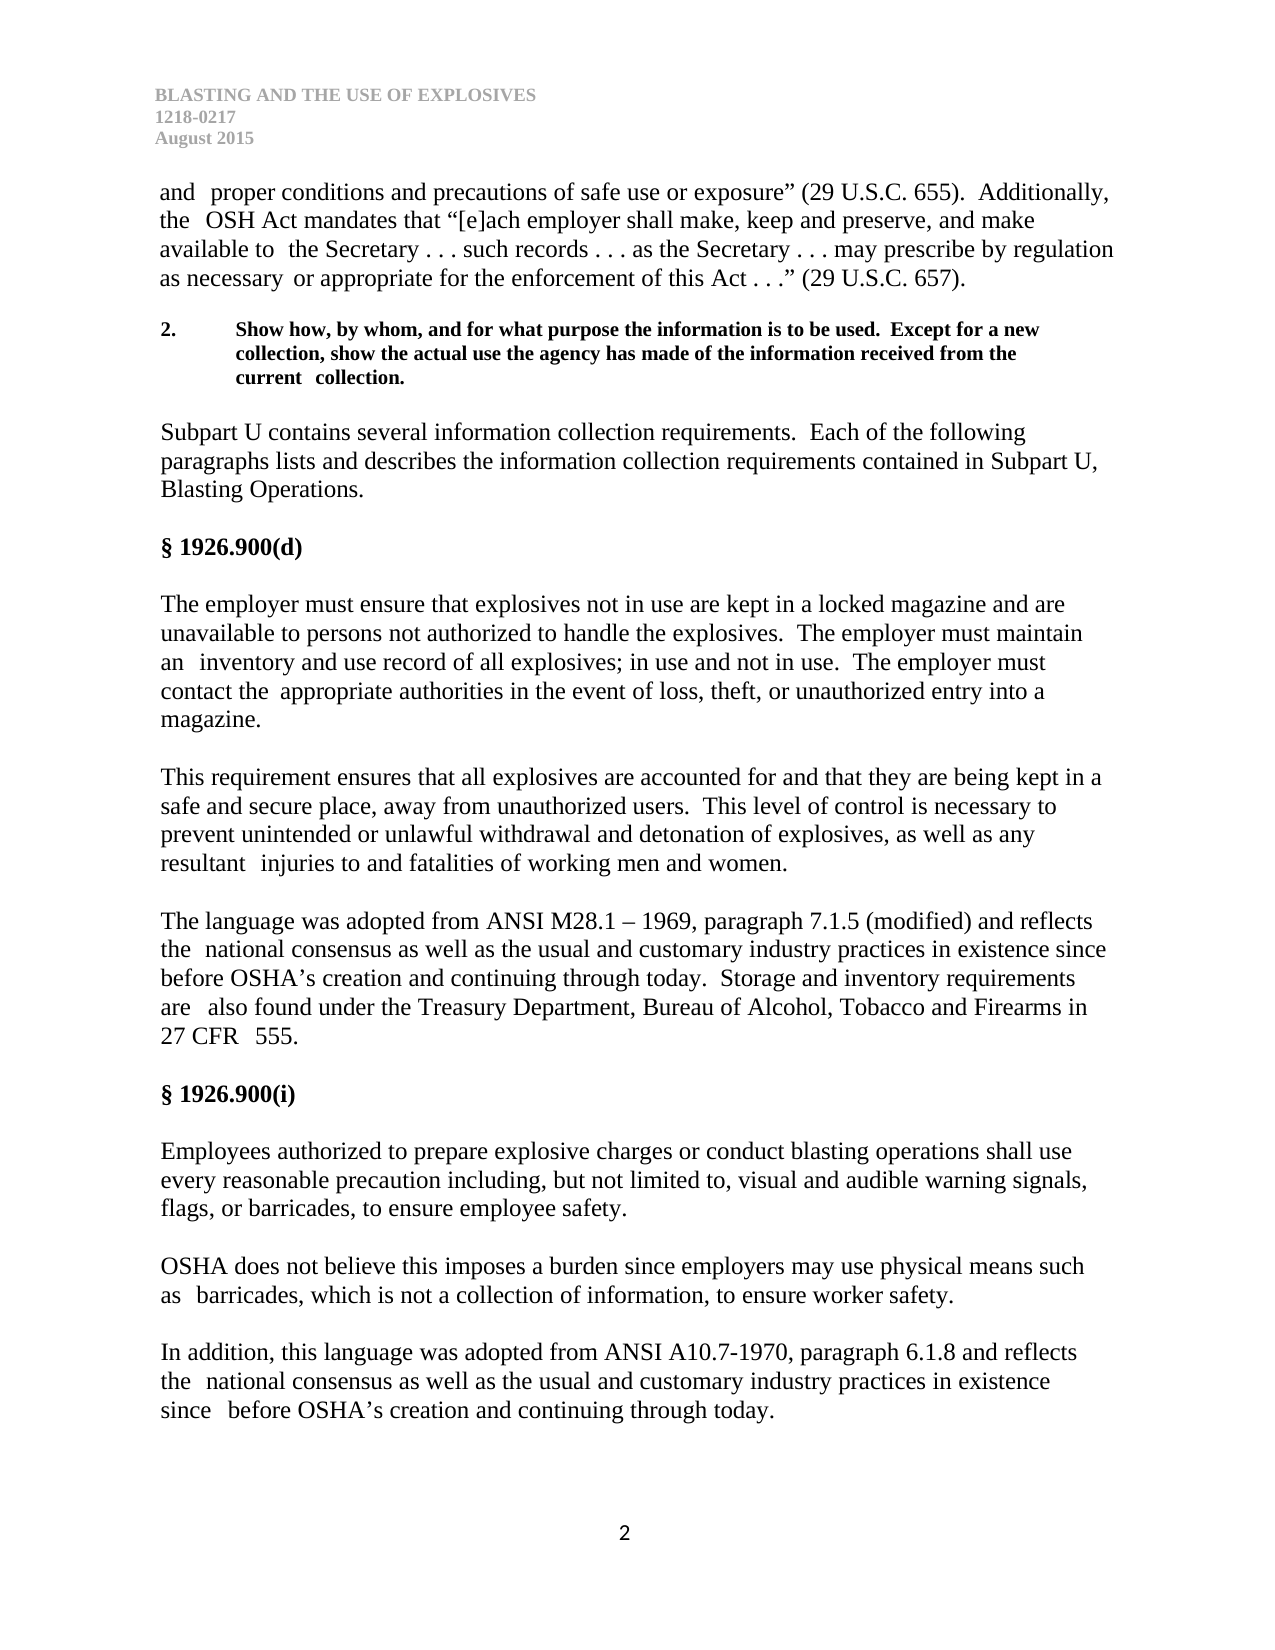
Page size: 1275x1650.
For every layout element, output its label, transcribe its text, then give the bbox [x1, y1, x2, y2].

text In addition, this language was adopted from ANSI A10.7-1970, paragraph 6.1.8 and reflects the national consensus as well as the usual and customary industry practices in existence since before OSHA’s creation and continuing through today. [160, 1337, 1094, 1423]
text § 1926.900(i) [160, 1079, 1125, 1108]
text OSHA does not believe this imposes a burden since employers may use physical means such as barricades, which is not a collection of information, to ensure worker safety. [160, 1251, 1102, 1308]
text The language was adopted from ANSI M28.1 – 1969, paragraph 7.1.5 (modified) and reflects the national consensus as well as the usual and customary industry practices in existence since before OSHA’s creation and continuing through today. Storage and inventory requirements are also found under the Treasury Department, Bureau of Alcohol, Tobacco and Firearms in 27 CFR 555. [160, 906, 1110, 1049]
subtitle The employer must ensure that explosives not in use are kept in a locked magazine and are unavailable to persons not authorized to handle the explosives. The employer must maintain an inventory and use record of all explosives; in use and not in use. The employer must contact the appropriate authorities in the event of loss, theft, or unauthorized entry into a magazine. [160, 589, 1102, 733]
subtitle Employees authorized to prepare explosive charges or conduct blasting operations shall use every reasonable precaution including, but not limited to, visual and audible warning signals, flags, or barricades, to ensure employee safety. [160, 1136, 1102, 1222]
text This requirement ensures that all explosives are accounted for and that they are being kept in a safe and secure place, away from unauthorized users. This level of control is necessary to prevent unintended or unlawful withdrawal and detonation of explosives, as well as any resultant injuries to and fatalities of working men and women. [160, 762, 1107, 877]
text § 1926.900(d) [160, 532, 1125, 561]
text Subpart U contains several information collection requirements. Each of the following paragraphs lists and describes the information collection requirements contained in Subpart U, Blasting Operations. [160, 417, 1102, 503]
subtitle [159, 177, 1125, 292]
subtitle Show how, by whom, and for what purpose the information is to be used. Except for a new collection, show the actual use the agency has made of the information received from the current collection. [160, 317, 1063, 389]
